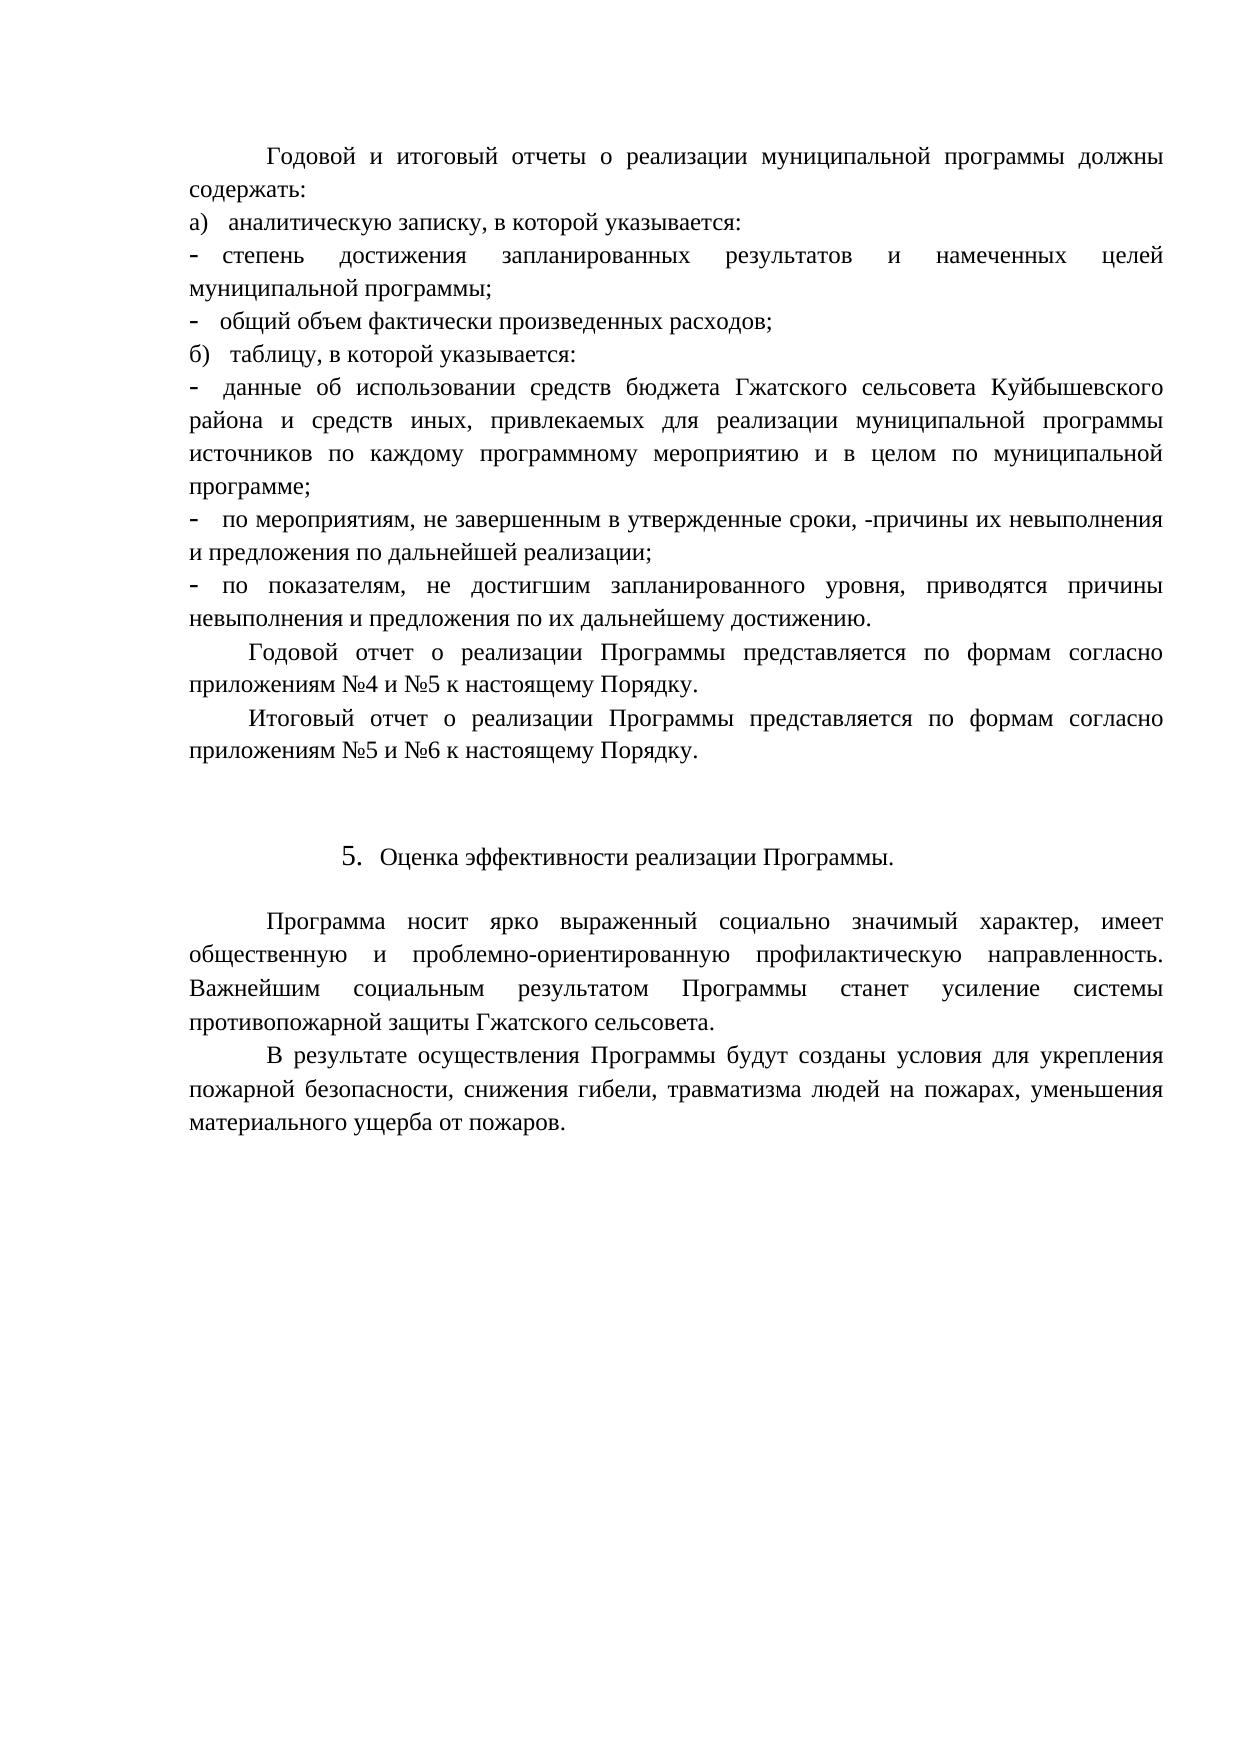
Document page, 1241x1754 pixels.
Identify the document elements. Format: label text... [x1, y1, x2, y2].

text б) таблицу, в которой указывается: [189, 336, 1181, 369]
text Итоговый отчет о реализации Программы представляется по формам согласно приложениям №5 и №6 к настоящему Порядку. [189, 699, 1164, 766]
text а) аналитическую записку, в которой указывается: [189, 204, 1181, 237]
text Годовой и итоговый отчеты о реализации муниципальной программы должны содержать: [189, 138, 1164, 204]
list общий объем фактически произведенных расходов; [189, 303, 1181, 336]
list степень достижения запланированных результатов и намеченных целей муниципальной программы; [189, 237, 1164, 303]
list по показателям, не достигшим запланированного уровня, приводятся причины невыполнения и предложения по их дальнейшему достижению. [189, 567, 1164, 633]
list данные об использовании средств бюджета Гжатского сельсовета Куйбышевского района и средств иных, привлекаемых для реализации муниципальной программы источников по каждому программному мероприятию и в целом по муниципальной программе; [189, 369, 1164, 501]
text В результате осуществления Программы будут созданы условия для укрепления пожарной безопасности, снижения гибели, травматизма людей на пожарах, уменьшения материального ущерба от пожаров. [189, 1037, 1164, 1137]
list Оценка эффективности реализации Программы. [341, 842, 1181, 871]
text Годовой отчет о реализации Программы представляется по формам согласно приложениям №4 и №5 к настоящему Порядку. [189, 633, 1164, 699]
text Программа носит ярко выраженный социально значимый характер, имеет общественную и проблемно-ориентированную профилактическую направленность. Важнейшим социальным результатом Программы станет усиление системы противопожарной защиты Гжатского сельсовета. [189, 903, 1164, 1037]
list по мероприятиям, не завершенным в утвержденные сроки, -причины их невыполнения и предложения по дальнейшей реализации; [189, 501, 1164, 567]
